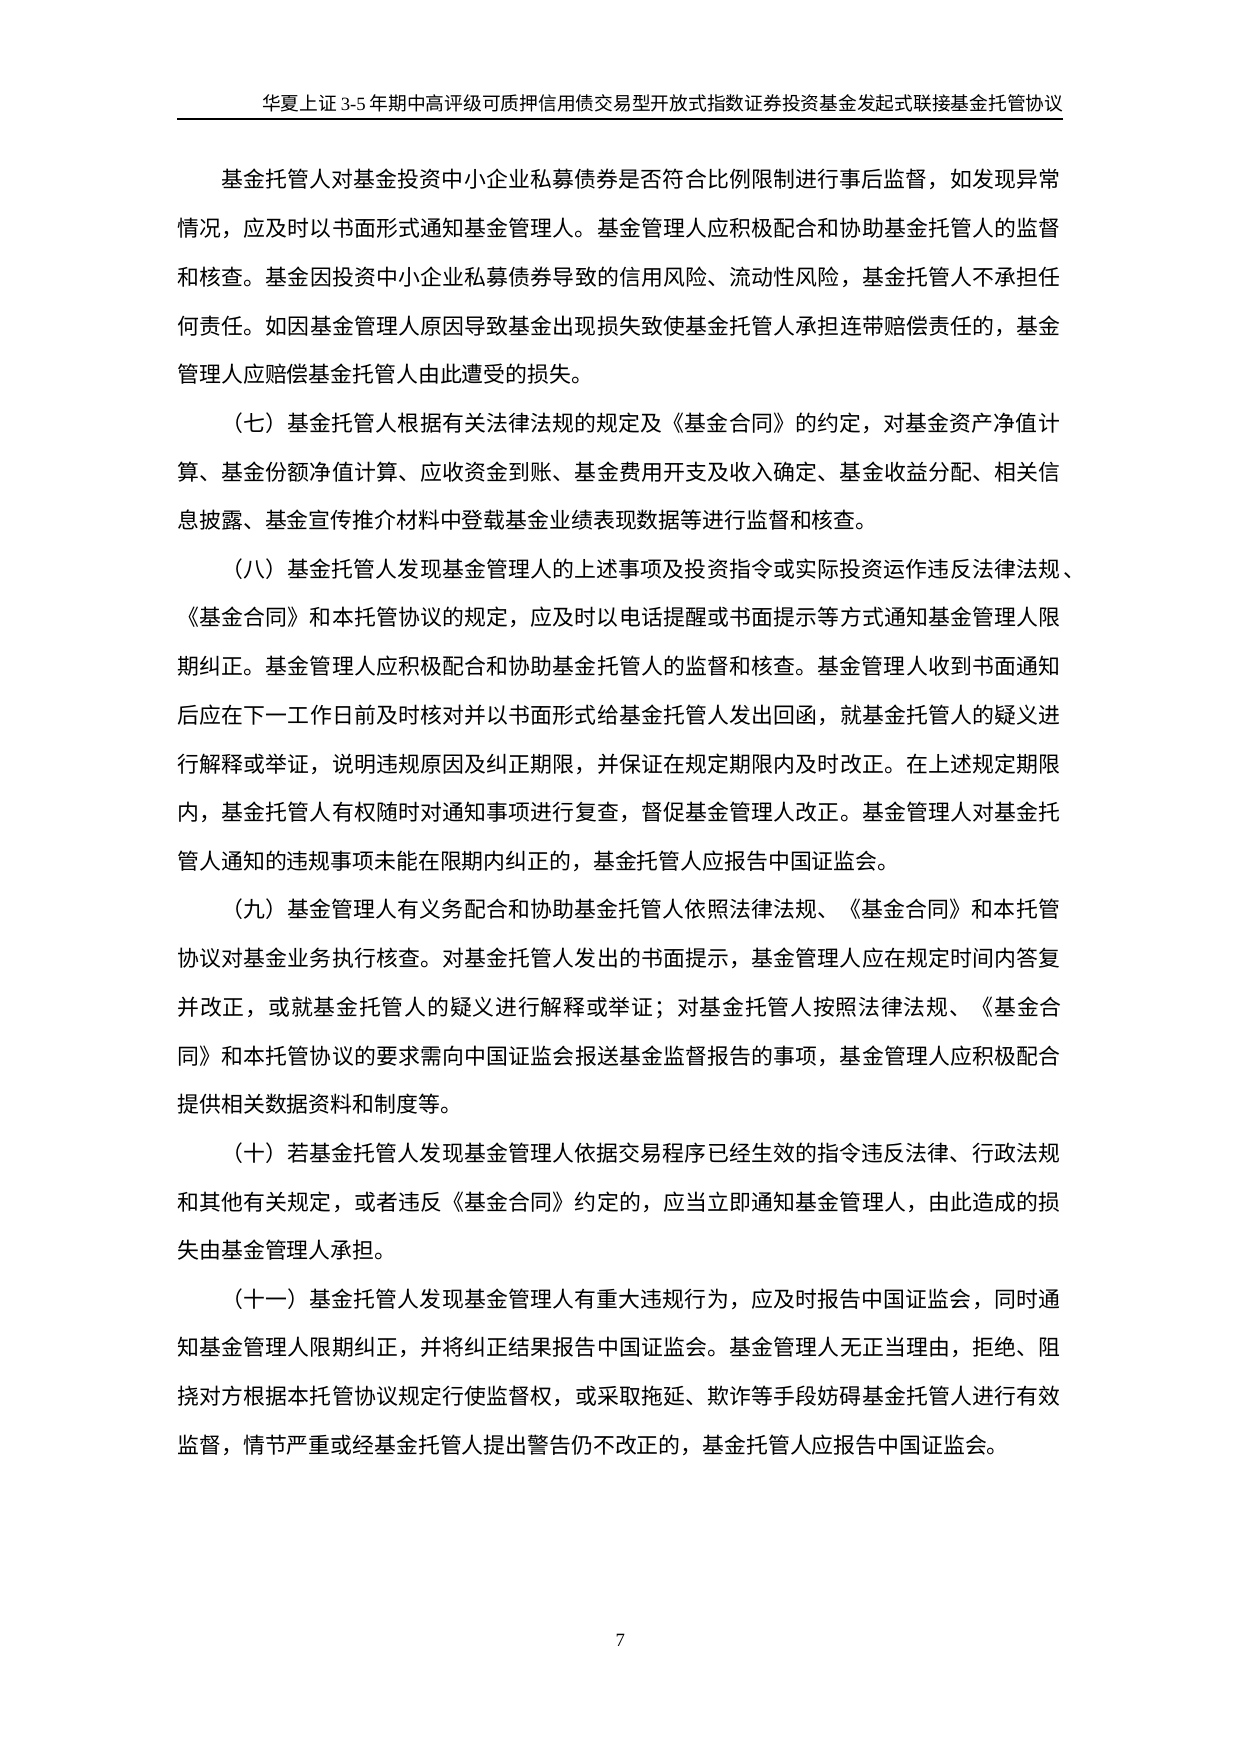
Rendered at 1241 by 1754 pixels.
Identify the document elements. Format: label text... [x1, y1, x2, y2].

text 基金托管人对基金投资中小企业私募债券是否符合比例限制进行事后监督，如发现异常情况，应及时以书面形式通知基金管理人。基金管理人应积极配合和协助基金托管人的监督和核查。基金因投资中小企业私募债券导致的信用风险、流动性风险，基金托管人不承担任何责任。如因基金管理人原因导致基金出现损失致使基金托管人承担连带赔偿责任的，基金管理人应赔偿基金托管人由此遭受的损失。 [177, 162, 1063, 389]
text （十）若基金托管人发现基金管理人依据交易程序已经生效的指令违反法律、行政法规和其他有关规定，或者违反《基金合同》约定的，应当立即通知基金管理人，由此造成的损失由基金管理人承担。 [177, 1135, 1063, 1265]
text （八）基金托管人发现基金管理人的上述事项及投资指令或实际投资运作违反法律法规、《基金合同》和本托管协议的规定，应及时以电话提醒或书面提示等方式通知基金管理人限期纠正。基金管理人应积极配合和协助基金托管人的监督和核查。基金管理人收到书面通知后应在下一工作日前及时核对并以书面形式给基金托管人发出回函，就基金托管人的疑义进行解释或举证，说明违规原因及纠正期限，并保证在规定期限内及时改正。在上述规定期限内，基金托管人有权随时对通知事项进行复查，督促基金管理人改正。基金管理人对基金托管人通知的违规事项未能在限期内纠正的，基金托管人应报告中国证监会。 [177, 551, 1063, 876]
text （十一）基金托管人发现基金管理人有重大违规行为，应及时报告中国证监会，同时通知基金管理人限期纠正，并将纠正结果报告中国证监会。基金管理人无正当理由，拒绝、阻挠对方根据本托管协议规定行使监督权，或采取拖延、欺诈等手段妨碍基金托管人进行有效监督，情节严重或经基金托管人提出警告仍不改正的，基金托管人应报告中国证监会。 [177, 1281, 1063, 1460]
text （七）基金托管人根据有关法律法规的规定及《基金合同》的约定，对基金资产净值计算、基金份额净值计算、应收资金到账、基金费用开支及收入确定、基金收益分配、相关信息披露、基金宣传推介材料中登载基金业绩表现数据等进行监督和核查。 [177, 405, 1063, 535]
text （九）基金管理人有义务配合和协助基金托管人依照法律法规、《基金合同》和本托管协议对基金业务执行核查。对基金托管人发出的书面提示，基金管理人应在规定时间内答复并改正，或就基金托管人的疑义进行解释或举证；对基金托管人按照法律法规、《基金合同》和本托管协议的要求需向中国证监会报送基金监督报告的事项，基金管理人应积极配合提供相关数据资料和制度等。 [177, 892, 1063, 1119]
